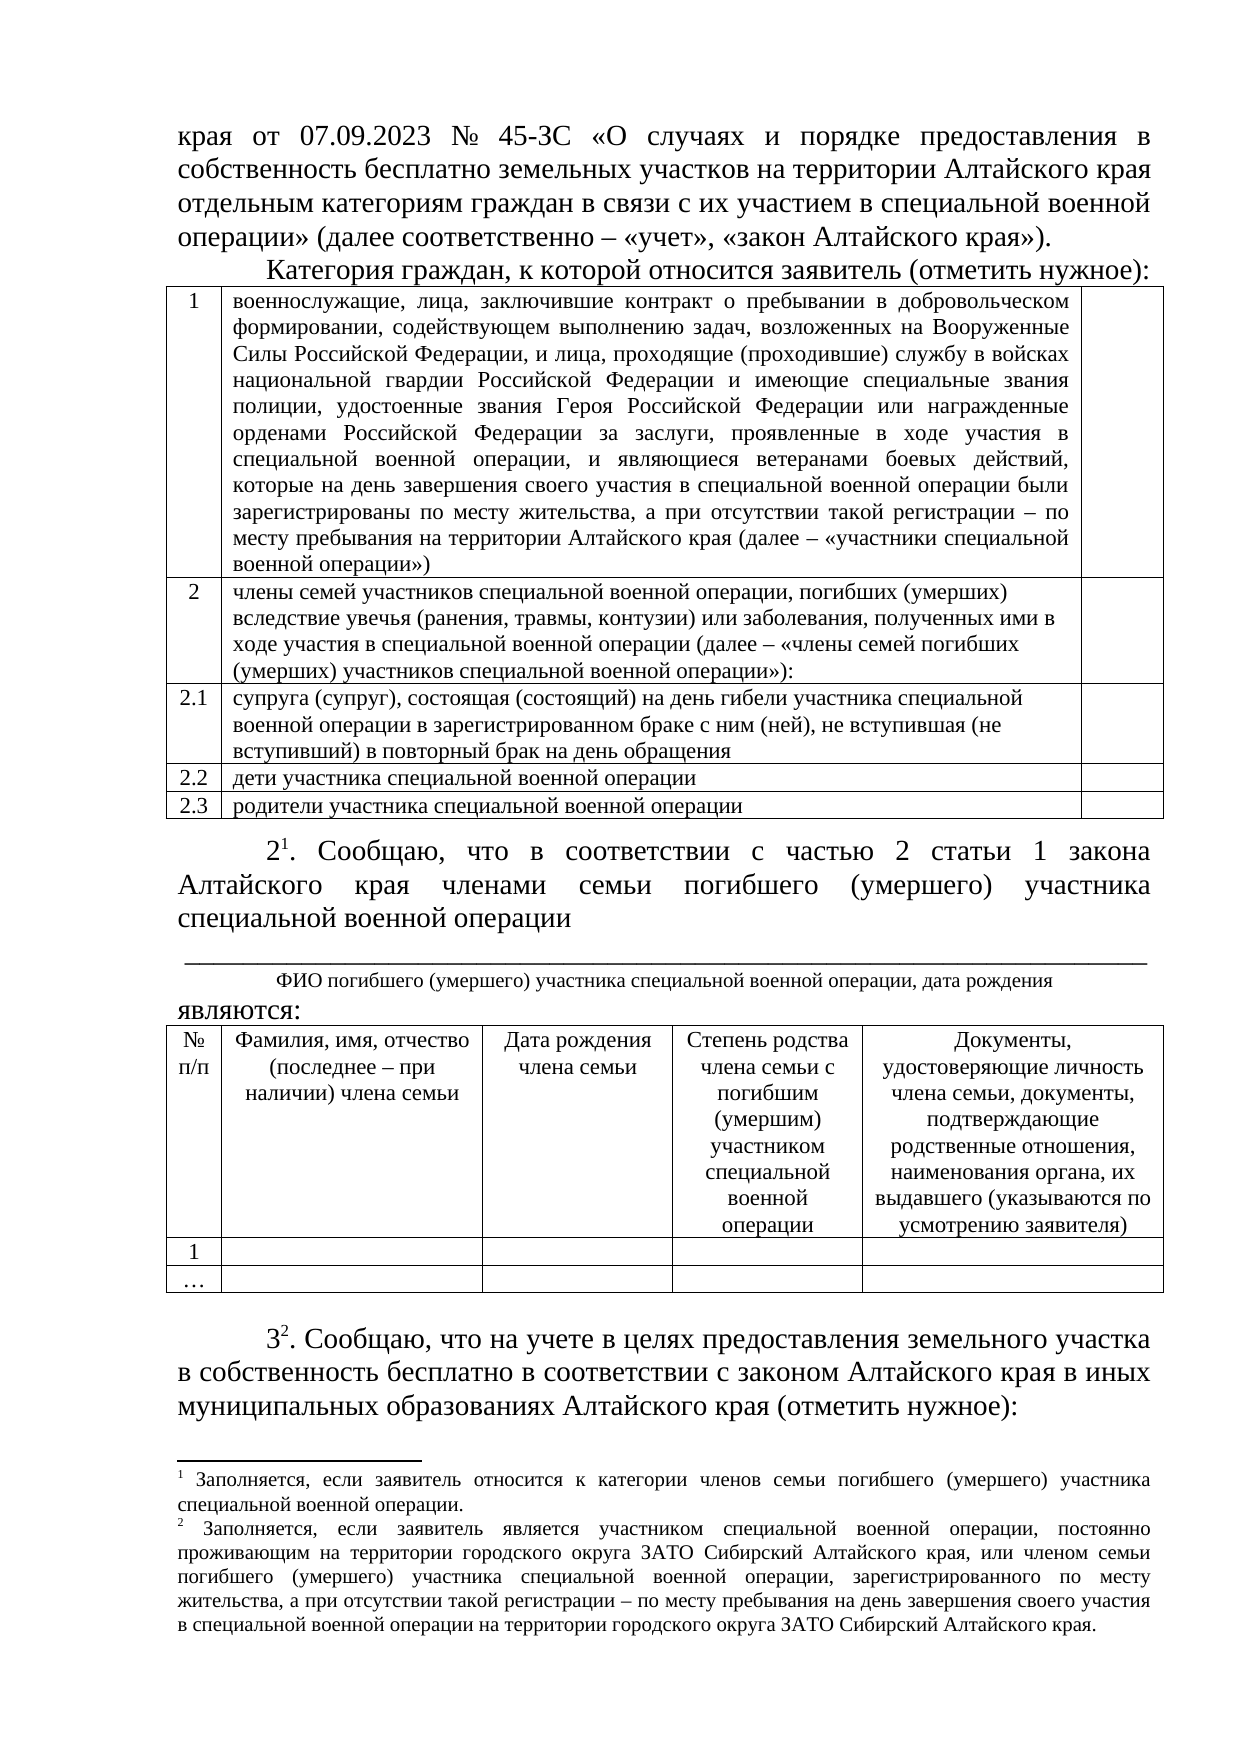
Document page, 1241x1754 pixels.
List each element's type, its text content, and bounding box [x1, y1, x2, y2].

table_cell супруга (супруг), состоящая (состоящий) на день гибели участника специальной военной операции в зарегистрированном браке с ним (ней), не вступившая (не вступивший) в повторный брак на день обращения [222, 684, 1081, 763]
table_cell 2.2 [167, 764, 221, 791]
table_cell члены семей участников специальной военной операции, погибших (умерших) вследствие увечья (ранения, травмы, контузии) или заболевания, полученных ими в ходе участия в специальной военной операции (далее – «члены семей погибших (умерших) участников специальной военной операции»): [222, 578, 1081, 683]
table_header Степень родства члена семьи с погибшим (умершим) участником специальной военной операции [673, 1026, 862, 1237]
table_header [1082, 287, 1163, 577]
table_cell [483, 1266, 672, 1292]
table_cell родители участника специальной военной операции [222, 792, 1081, 818]
table_cell [863, 1238, 1163, 1264]
table_cell 2.1 [167, 684, 221, 763]
table_cell [673, 1266, 862, 1292]
table_cell [222, 1266, 482, 1292]
table_cell 2.3 [167, 792, 221, 818]
table_header Фамилия, имя, отчество (последнее – при наличии) члена семьи [222, 1026, 482, 1237]
table_cell [222, 1238, 482, 1264]
table_cell [1082, 578, 1163, 683]
table_header 1 [167, 287, 221, 577]
table_header военнослужащие, лица, заключившие контракт о пребывании в добровольческом формировании, содействующем выполнению задач, возложенных на Вооруженные Силы Российской Федерации, и лица, проходящие (проходившие) службу в войсках национальной гвардии Российской Федерации и имеющие специальные звания полиции, удостоенные звания Героя Российской Федерации или награжденные орденами Российской Федерации за заслуги, проявленные в ходе участия в специальной военной операции, и являющиеся ветеранами боевых действий, которые на день завершения своего участия в специальной военной операции были зарегистрированы по месту жительства, а при отсутствии такой регистрации – по месту пребывания на территории Алтайского края (далее – «участники специальной военной операции») [222, 287, 1081, 577]
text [177, 118, 1152, 252]
table_cell 1 [167, 1238, 221, 1264]
table_cell [673, 1238, 862, 1264]
text 2. Сообщаю, что в соответствии с частью 2 статьи 1 закона Алтайского края членами семьи погибшего (умершего) участника специальной военной операции [177, 833, 1152, 934]
table_cell 2 [167, 578, 221, 683]
table_cell [483, 1238, 672, 1264]
text ФИО погибшего (умершего) участника специальной военной операции, дата рождения [177, 968, 1152, 992]
table_header № п/п [167, 1026, 221, 1237]
text __________________________________________________________________ [177, 934, 1152, 968]
table_cell [1082, 764, 1163, 791]
table_cell … [167, 1266, 221, 1292]
text являются: [177, 992, 1152, 1025]
table_cell [1082, 792, 1163, 818]
table_cell [863, 1266, 1163, 1292]
table_cell дети участника специальной военной операции [222, 764, 1081, 791]
table_header Документы, удостоверяющие личность члена семьи, документы, подтверждающие родственные отношения, наименования органа, их выдавшего (указываются по усмотрению заявителя) [863, 1026, 1163, 1237]
table_cell [1082, 684, 1163, 763]
text 3. Сообщаю, что на учете в целях предоставления земельного участка в собственность бесплатно в соответствии с законом Алтайского края в иных муниципальных образованиях Алтайского края (отметить нужное): [177, 1321, 1152, 1422]
text Категория граждан, к которой относится заявитель (отметить нужное): [177, 252, 1152, 286]
table_header Дата рождения члена семьи [483, 1026, 672, 1237]
